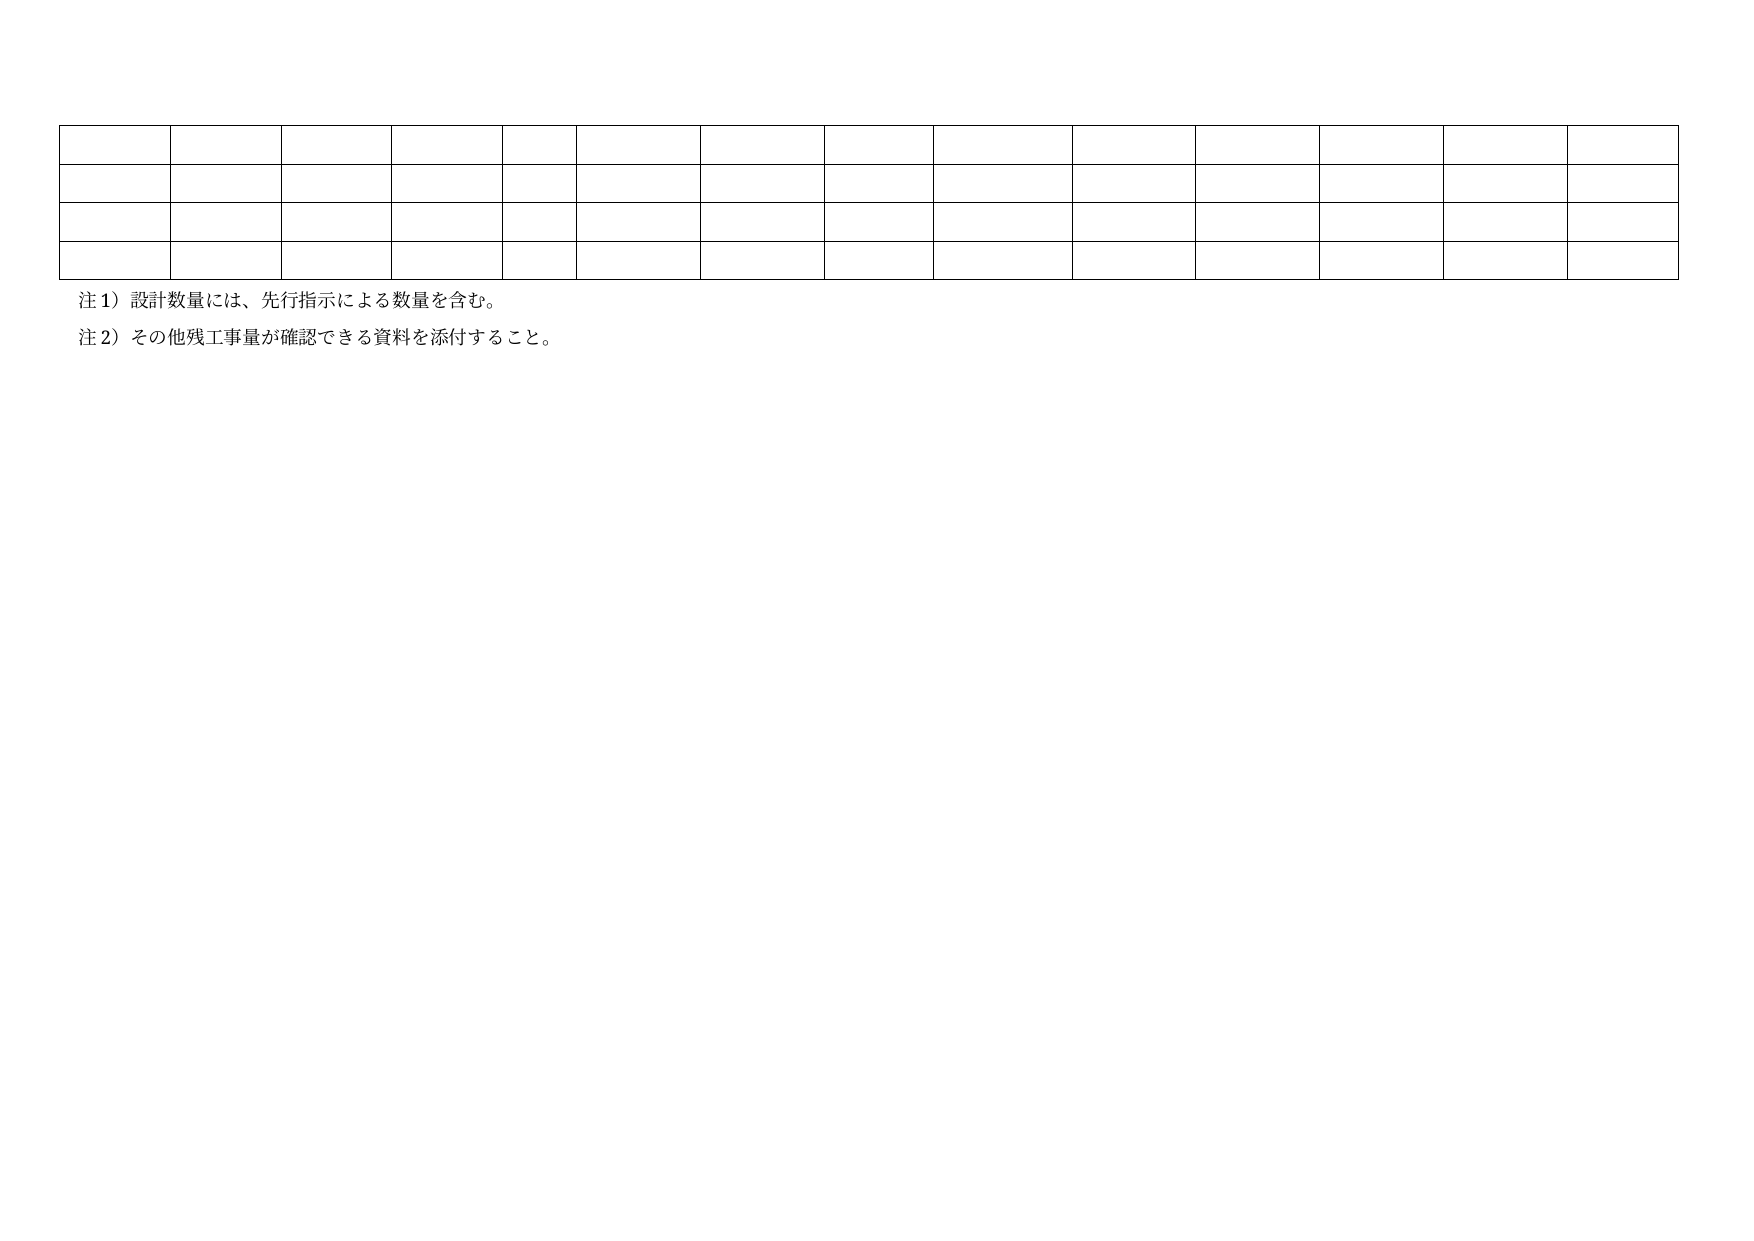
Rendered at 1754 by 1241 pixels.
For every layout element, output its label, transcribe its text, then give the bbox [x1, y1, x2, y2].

table_cell [282, 165, 391, 202]
table_cell [825, 242, 933, 279]
table_cell [392, 242, 502, 279]
table_cell [171, 126, 281, 164]
table_cell [701, 165, 824, 202]
table_cell [701, 126, 824, 164]
table_cell [282, 126, 391, 164]
table_cell [1073, 165, 1195, 202]
table_cell [392, 203, 502, 241]
table_cell [503, 242, 576, 279]
table_cell [503, 203, 576, 241]
table_cell [1444, 165, 1567, 202]
table_cell [1196, 242, 1319, 279]
table_cell [934, 203, 1072, 241]
table_cell [1073, 126, 1195, 164]
table_cell [825, 165, 933, 202]
table_cell [1444, 242, 1567, 279]
table_cell [825, 126, 933, 164]
table_cell [60, 203, 170, 241]
table_cell [577, 126, 700, 164]
table_cell [60, 242, 170, 279]
table_cell [934, 242, 1072, 279]
table_cell [1568, 165, 1678, 202]
text 注1）設計数量には、先行指示による数量を含む。 [78, 280, 1665, 318]
table_cell [1568, 126, 1678, 164]
table_cell [934, 126, 1072, 164]
table_cell [825, 203, 933, 241]
table_cell [171, 242, 281, 279]
table_cell [1444, 203, 1567, 241]
table_cell [1568, 242, 1678, 279]
table_cell [1196, 165, 1319, 202]
table_cell [1320, 126, 1443, 164]
table_cell [171, 165, 281, 202]
table_cell [503, 126, 576, 164]
table_cell [1196, 203, 1319, 241]
table_cell [503, 165, 576, 202]
table_cell [577, 203, 700, 241]
table_cell [1568, 203, 1678, 241]
table_cell [282, 203, 391, 241]
table_cell [392, 126, 502, 164]
table_cell [577, 242, 700, 279]
table_cell [60, 165, 170, 202]
table_cell [1073, 242, 1195, 279]
table_cell [282, 242, 391, 279]
table_cell [577, 165, 700, 202]
table_cell [934, 165, 1072, 202]
table_cell [60, 126, 170, 164]
table_cell [1444, 126, 1567, 164]
table_cell [392, 165, 502, 202]
table_cell [1320, 242, 1443, 279]
table_cell [1073, 203, 1195, 241]
table_cell [1320, 165, 1443, 202]
table_cell [701, 203, 824, 241]
text 注2）その他残工事量が確認できる資料を添付すること。 [78, 318, 1665, 355]
table_cell [1196, 126, 1319, 164]
table_cell [701, 242, 824, 279]
table_cell [1320, 203, 1443, 241]
table_cell [171, 203, 281, 241]
